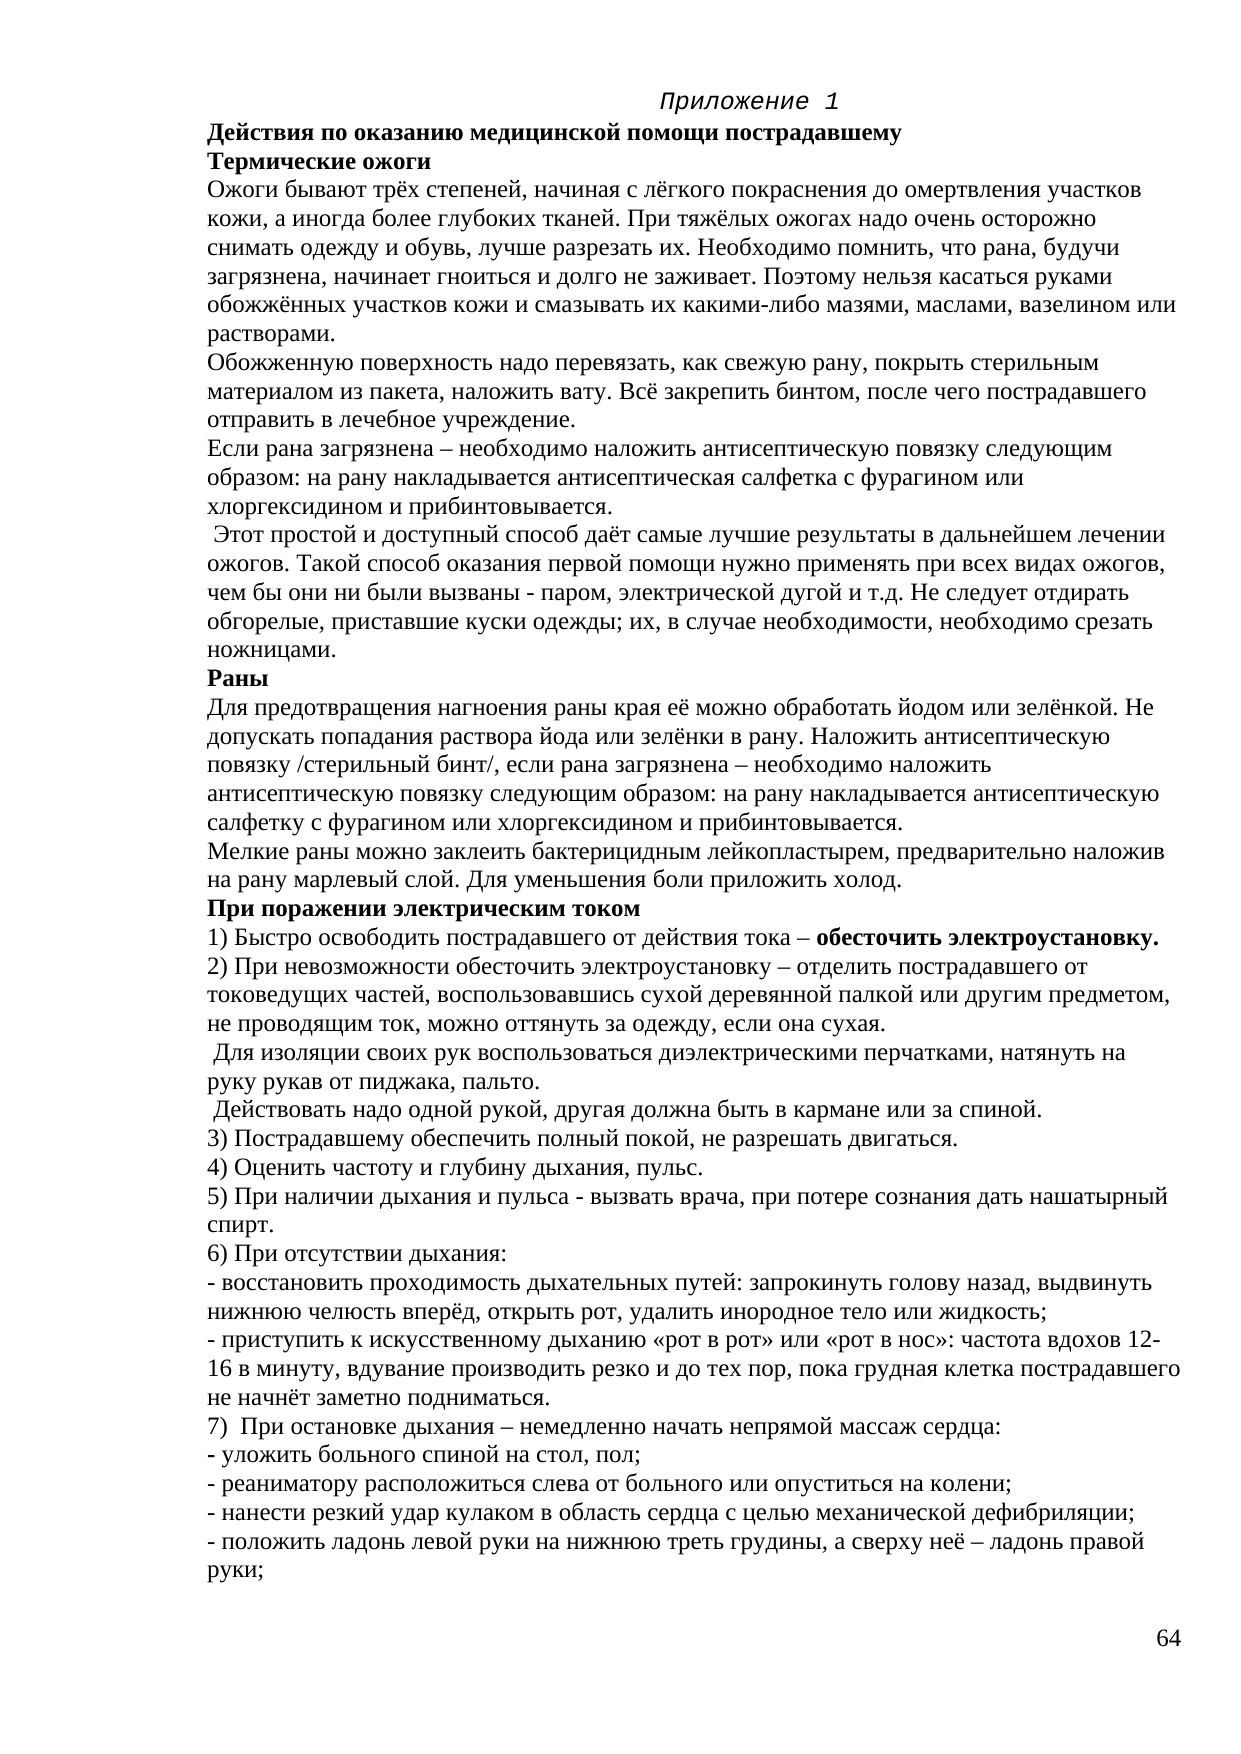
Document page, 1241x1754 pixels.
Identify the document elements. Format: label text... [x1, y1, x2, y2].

text Обожженную поверхность надо перевязать, как свежую рану, покрыть стерильным материалом из пакета, наложить вату. Всё закрепить бинтом, после чего пострадавшего отправить в лечебное учреждение. [207, 347, 1181, 433]
text Мелкие раны можно заклеить бактерицидным лейкопластырем, предварительно наложив на рану марлевый слой. Для уменьшения боли приложить холод. [207, 836, 1181, 893]
text Термические ожоги [207, 146, 1181, 174]
text 1) Быстро освободить пострадавшего от действия тока – обесточить электроустановку. [207, 922, 1181, 951]
text - реаниматору расположиться слева от больного или опуститься на колени; [207, 1468, 1181, 1497]
text 7) При остановке дыхания – немедленно начать непрямой массаж сердца: [207, 1411, 1181, 1439]
subtitle Приложение 1 [318, 89, 1181, 117]
text Действия по оказанию медицинской помощи пострадавшему [207, 117, 1181, 146]
text - восстановить проходимость дыхательных путей: запрокинуть голову назад, выдвинуть нижнюю челюсть вперёд, открыть рот, удалить инородное тело или жидкость; [207, 1267, 1181, 1324]
text - приступить к искусственному дыханию «рот в рот» или «рот в нос»: частота вдохов 12-16 в минуту, вдувание производить резко и до тех пор, пока грудная клетка пострадавшего не начнёт заметно подниматься. [207, 1324, 1181, 1411]
text - положить ладонь левой руки на нижнюю треть грудины, а сверху неё – ладонь правой руки; [207, 1526, 1181, 1583]
text 6) При отсутствии дыхания: [207, 1238, 1181, 1267]
text Если рана загрязнена – необходимо наложить антисептическую повязку следующим образом: на рану накладывается антисептическая салфетка с фурагином или хлоргексидином и прибинтовывается. [207, 433, 1181, 519]
text - уложить больного спиной на стол, пол; [207, 1439, 1181, 1468]
text - нанести резкий удар кулаком в область сердца с целью механической дефибриляции; [207, 1497, 1181, 1526]
text 4) Оценить частоту и глубину дыхания, пульс. [207, 1152, 1181, 1181]
text Ожоги бывают трёх степеней, начиная с лёгкого покраснения до омертвления участков кожи, а иногда более глубоких тканей. При тяжёлых ожогах надо очень осторожно снимать одежду и обувь, лучше разрезать их. Необходимо помнить, что рана, будучи загрязнена, начинает гноиться и долго не заживает. Поэтому нельзя касаться руками обожжённых участков кожи и смазывать их какими-либо мазями, маслами, вазелином или растворами. [207, 174, 1181, 347]
text 2) При невозможности обесточить электроустановку – отделить пострадавшего от токоведущих частей, воспользовавшись сухой деревянной палкой или другим предметом, не проводящим ток, можно оттянуть за одежду, если она сухая. [207, 951, 1181, 1037]
text 5) При наличии дыхания и пульса - вызвать врача, при потере сознания дать нашатырный спирт. [207, 1181, 1181, 1238]
text 3) Пострадавшему обеспечить полный покой, не разрешать двигаться. [207, 1123, 1181, 1152]
text Этот простой и доступный способ даёт самые лучшие результаты в дальнейшем лечении ожогов. Такой способ оказания первой помощи нужно применять при всех видах ожогов, чем бы они ни были вызваны - паром, электрической дугой и т.д. Не следует отдирать обгорелые, приставшие куски одежды; их, в случае необходимости, необходимо срезать ножницами. [207, 519, 1181, 663]
text Действовать надо одной рукой, другая должна быть в кармане или за спиной. [207, 1094, 1181, 1123]
text При поражении электрическим током [207, 893, 1181, 922]
text Раны [207, 663, 1181, 692]
text Для предотвращения нагноения раны края её можно обработать йодом или зелёнкой. Не допускать попадания раствора йода или зелёнки в рану. Наложить антисептическую повязку /стерильный бинт/, если рана загрязнена – необходимо наложить антисептическую повязку следующим образом: на рану накладывается антисептическую салфетку с фурагином или хлоргексидином и прибинтовывается. [207, 692, 1181, 836]
text Для изоляции своих рук воспользоваться диэлектрическими перчатками, натянуть на руку рукав от пиджака, пальто. [207, 1037, 1181, 1094]
